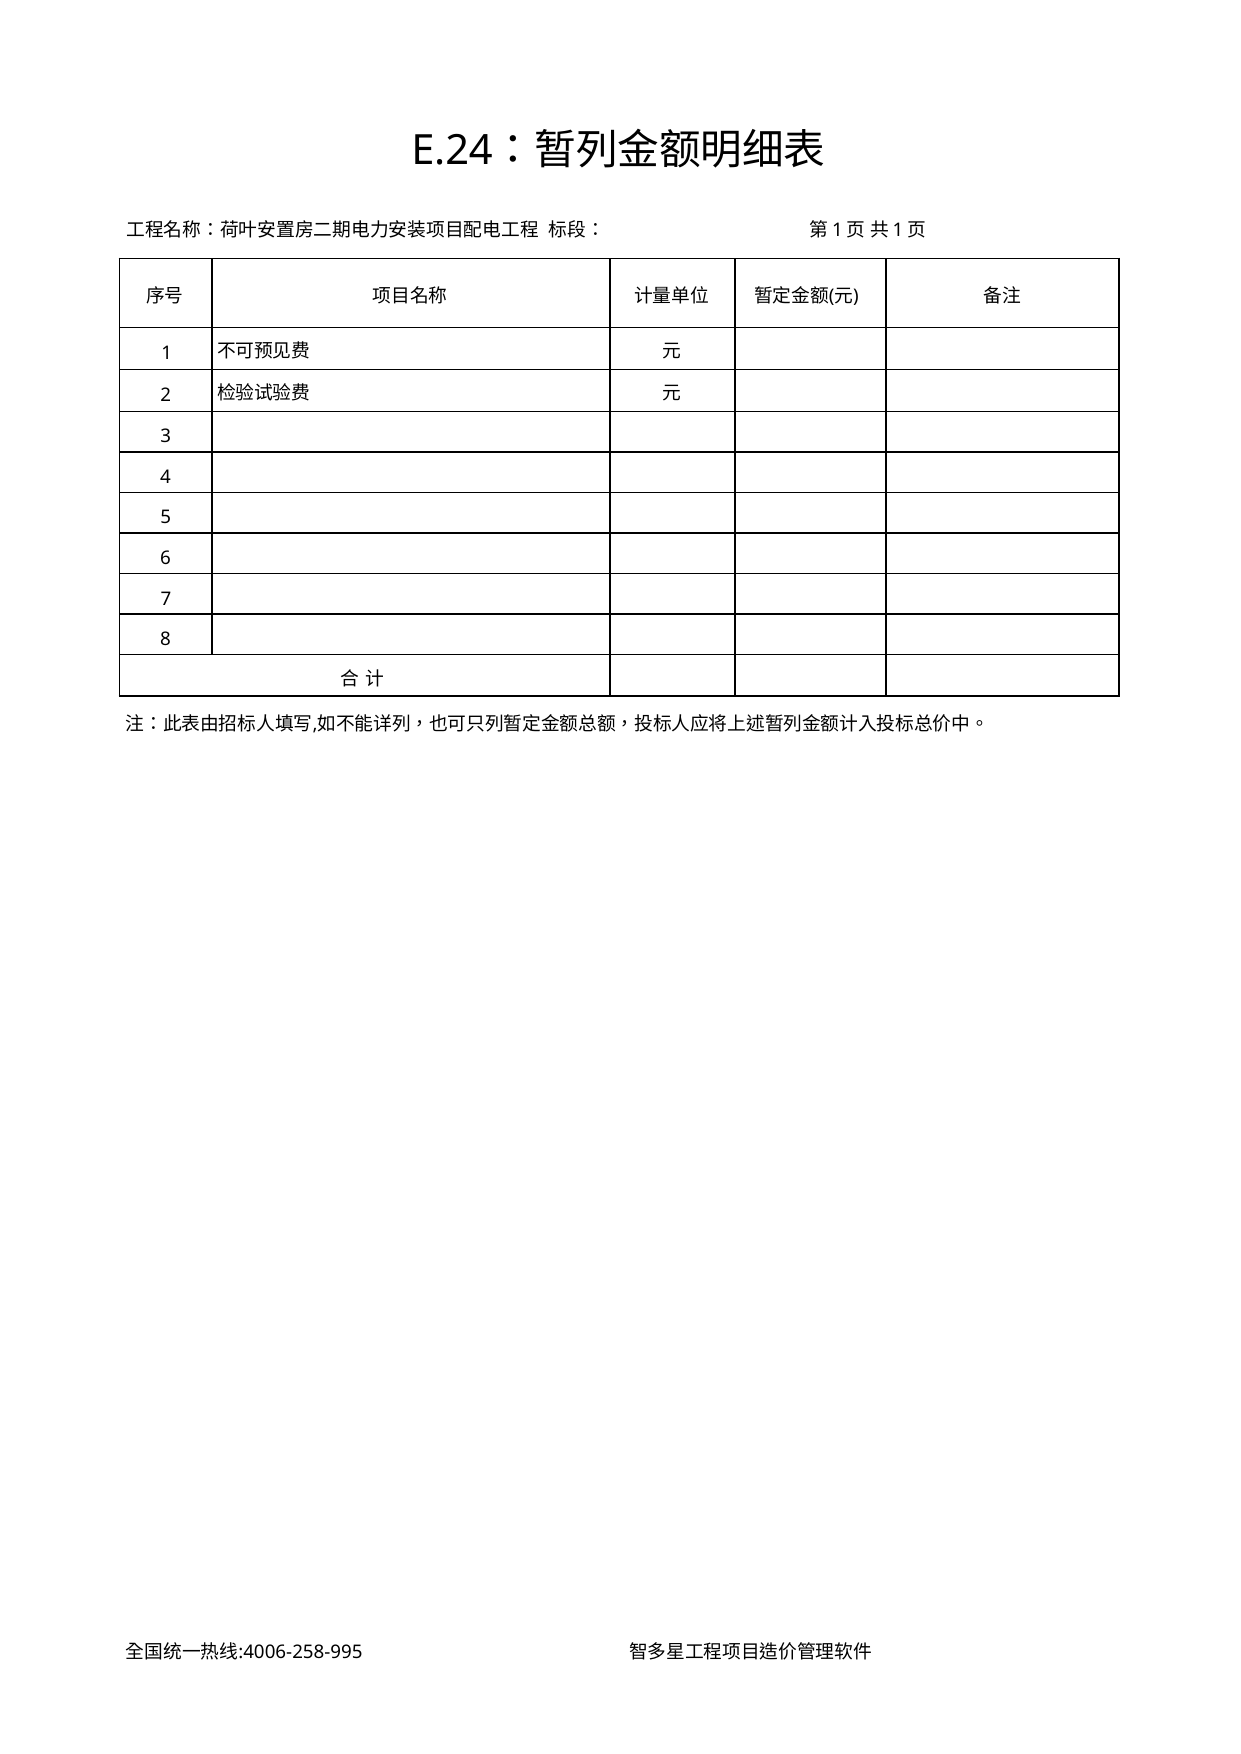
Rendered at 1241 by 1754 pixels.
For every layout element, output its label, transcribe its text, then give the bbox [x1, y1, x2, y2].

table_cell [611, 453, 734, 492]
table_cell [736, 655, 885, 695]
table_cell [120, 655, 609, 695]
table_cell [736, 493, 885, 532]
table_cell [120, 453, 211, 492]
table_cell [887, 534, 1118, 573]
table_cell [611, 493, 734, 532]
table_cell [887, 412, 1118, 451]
text E.24：暂列金额明细表 [411, 123, 1121, 175]
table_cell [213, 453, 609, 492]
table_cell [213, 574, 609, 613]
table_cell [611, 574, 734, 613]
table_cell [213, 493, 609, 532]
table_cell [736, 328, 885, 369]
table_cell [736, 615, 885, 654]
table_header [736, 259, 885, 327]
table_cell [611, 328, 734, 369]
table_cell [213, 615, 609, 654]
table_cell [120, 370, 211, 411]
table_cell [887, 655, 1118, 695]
text 工程名称：荷叶安置房二期电力安装项目配电工程 标段： 第1页 共1页 [126, 218, 1121, 241]
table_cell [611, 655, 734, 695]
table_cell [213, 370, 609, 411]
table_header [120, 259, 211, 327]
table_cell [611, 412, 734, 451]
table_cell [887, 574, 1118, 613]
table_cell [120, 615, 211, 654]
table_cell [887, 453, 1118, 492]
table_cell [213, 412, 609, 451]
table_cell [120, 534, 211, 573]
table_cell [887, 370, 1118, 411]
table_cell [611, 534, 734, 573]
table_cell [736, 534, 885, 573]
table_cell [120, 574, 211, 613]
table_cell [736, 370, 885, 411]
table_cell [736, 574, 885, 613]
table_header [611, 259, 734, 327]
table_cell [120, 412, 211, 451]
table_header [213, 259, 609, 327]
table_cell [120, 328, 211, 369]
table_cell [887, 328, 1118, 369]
text 注：此表由招标人填写,如不能详列，也可只列暂定金额总额，投标人应将上述暂列金额计入投标总价中。 [126, 712, 1121, 735]
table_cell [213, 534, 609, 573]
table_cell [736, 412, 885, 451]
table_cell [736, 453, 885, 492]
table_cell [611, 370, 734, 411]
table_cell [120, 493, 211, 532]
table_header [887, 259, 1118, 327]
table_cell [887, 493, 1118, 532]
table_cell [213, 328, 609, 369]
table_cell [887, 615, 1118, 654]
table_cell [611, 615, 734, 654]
